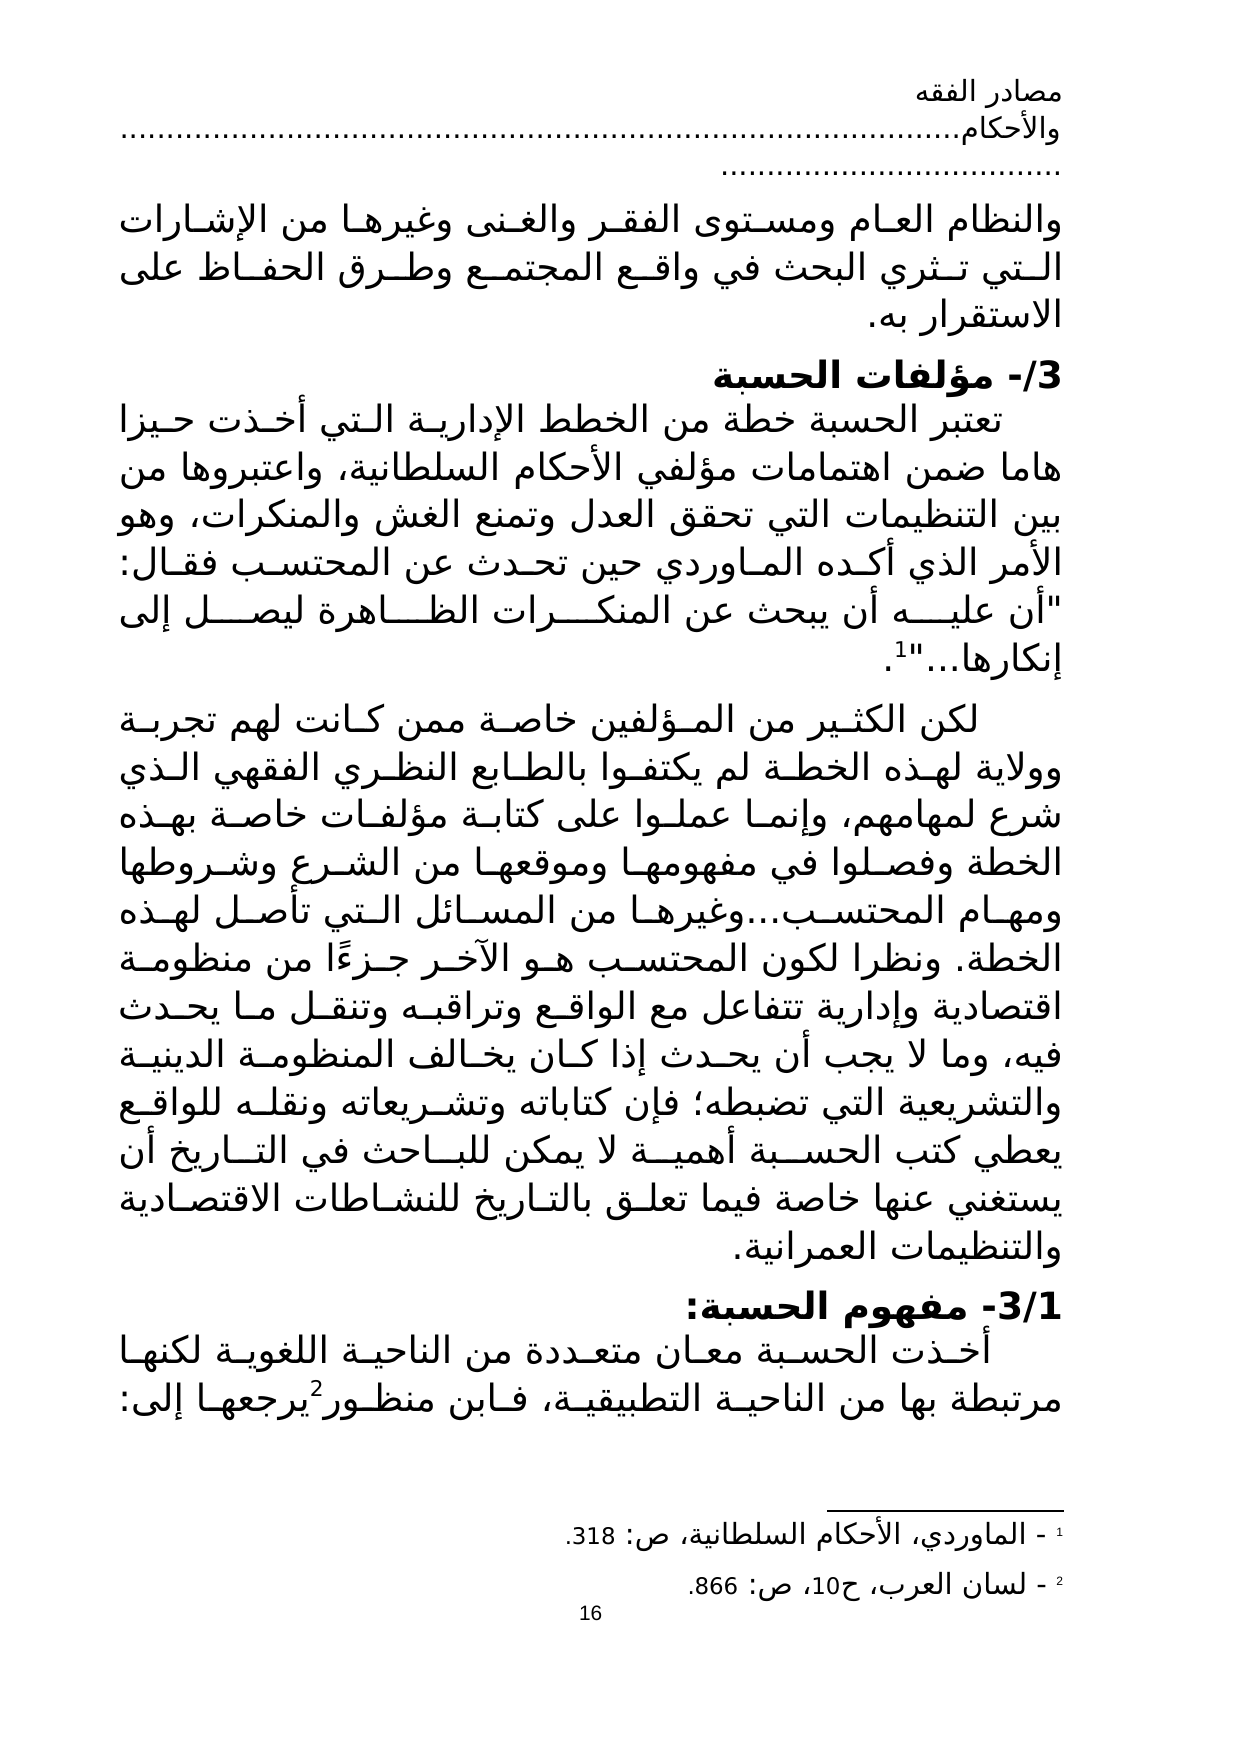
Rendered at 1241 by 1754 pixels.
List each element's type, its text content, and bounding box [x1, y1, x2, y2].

subtitle 3/1- مفهوم الحسبة: [118, 1285, 1063, 1328]
subtitle 3/- مؤلفات الحسبة [118, 353, 1063, 397]
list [118, 197, 1063, 337]
text تعتبر الحسبة خطة من الخطط الإدارية التي أخذت حيزا هاما ضمن اهتمامات مؤلفي الأحكام السلطانية، واعتبروها من بين التنظيمات التي تحقق العدل وتمنع الغش والمنكرات، وهو الأمر الذي أكده الماوردي حين تحدث عن المحتسب فقال: "أن عليه أن يبحث عن المنكرات الظاهرة ليصل إلى إنكارها...". [118, 397, 1063, 680]
text لكن الكثير من المؤلفين خاصة ممن كانت لهم تجربة وولاية لهذه الخطة لم يكتفوا بالطابع النظري الفقهي الذي شرع لمهامهم، وإنما عملوا على كتابة مؤلفات خاصة بهذه الخطة وفصلوا في مفهومها وموقعها من الشرع وشروطها ومهام المحتسب...وغيرها من المسائل التي تأصل لهذه الخطة. ونظرا لكون المحتسب هو الآخر جزءًا من منظومة اقتصادية وإدارية تتفاعل مع الواقع وتراقبه وتنقل ما يحدث فيه، وما لا يجب أن يحدث إذا كان يخالف المنظومة الدينية والتشريعية التي تضبطه؛ فإن كتاباته وتشريعاته ونقله للواقع يعطي كتب الحسبة أهمية لا يمكن للباحث في التاريخ أن يستغني عنها خاصة فيما تعلق بالتاريخ للنشاطات الاقتصادية والتنظيمات العمرانية. [118, 697, 1063, 1268]
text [118, 1328, 1063, 1420]
